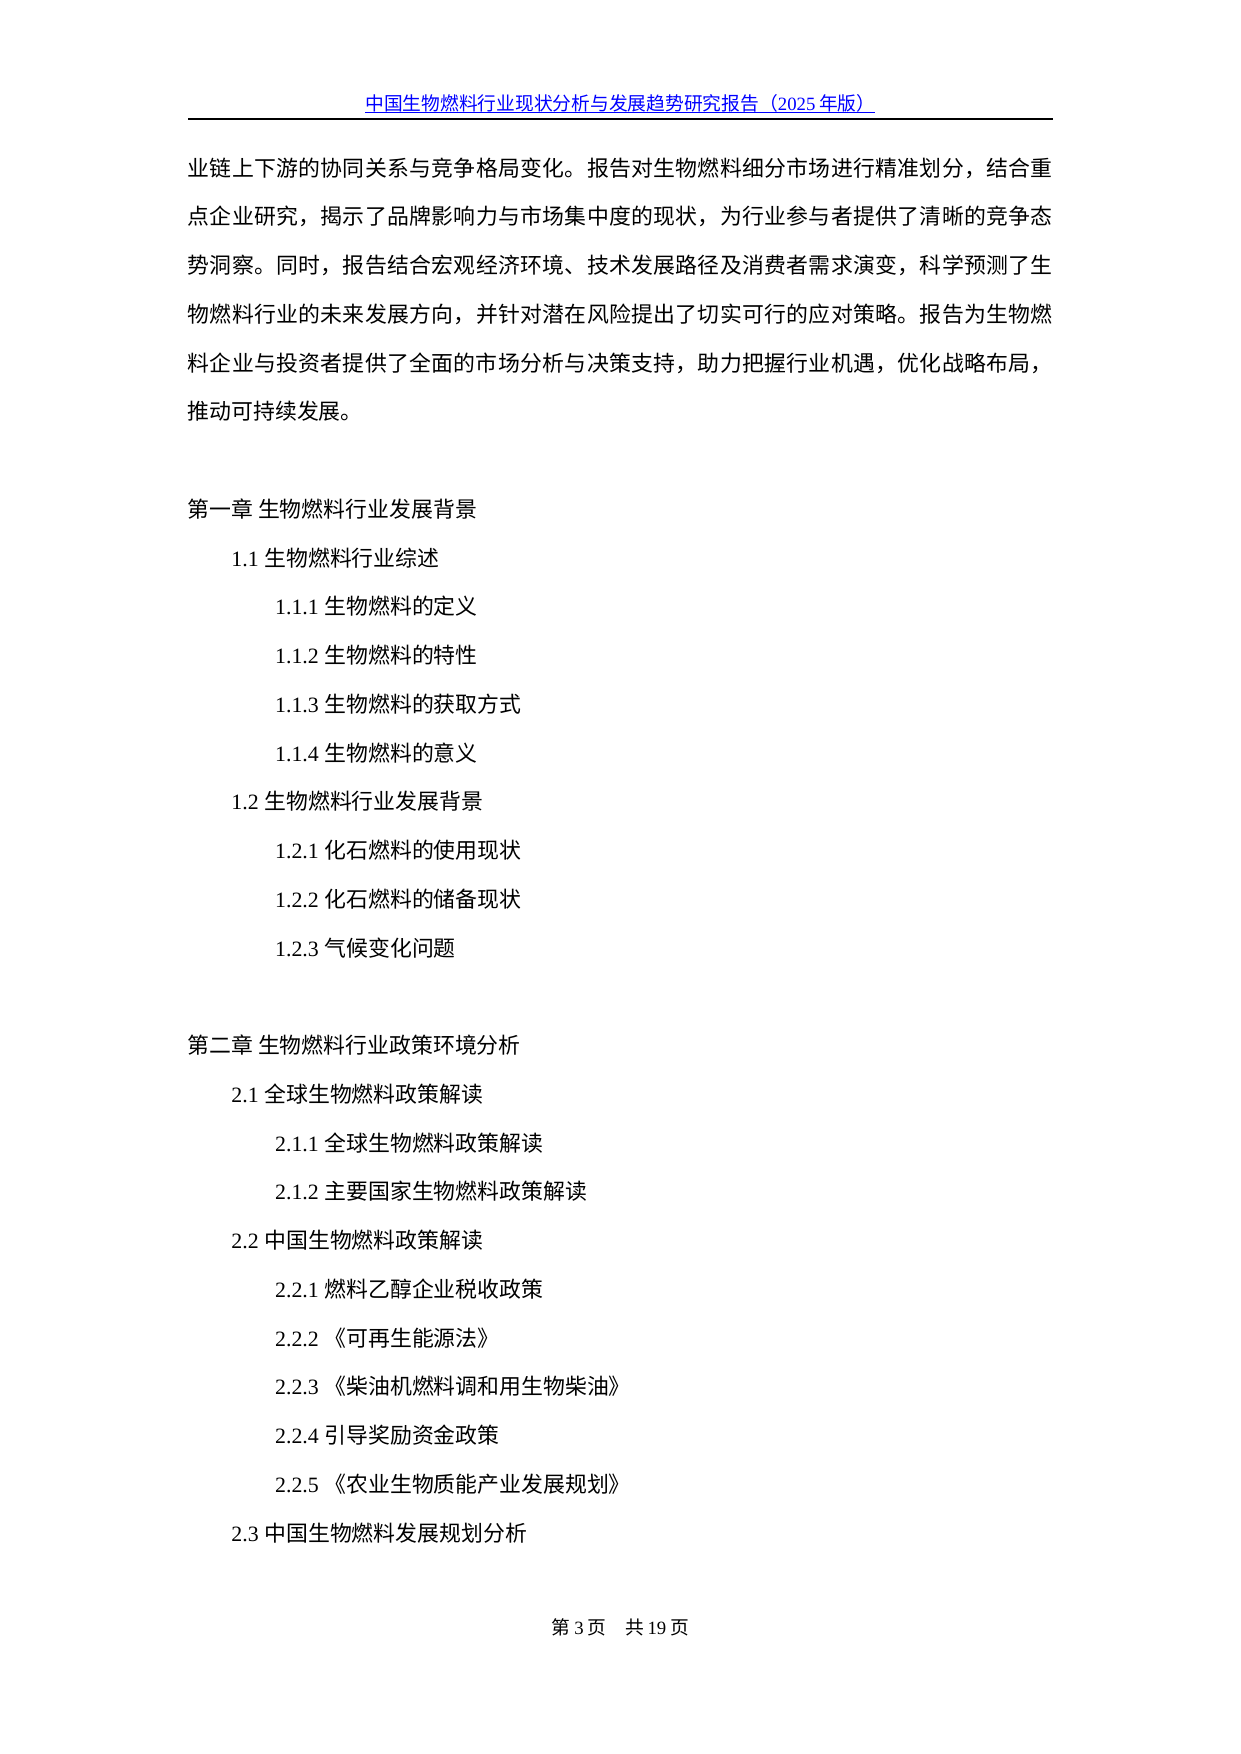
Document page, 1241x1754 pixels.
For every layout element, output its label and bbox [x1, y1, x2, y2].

text [187, 150, 1053, 1548]
